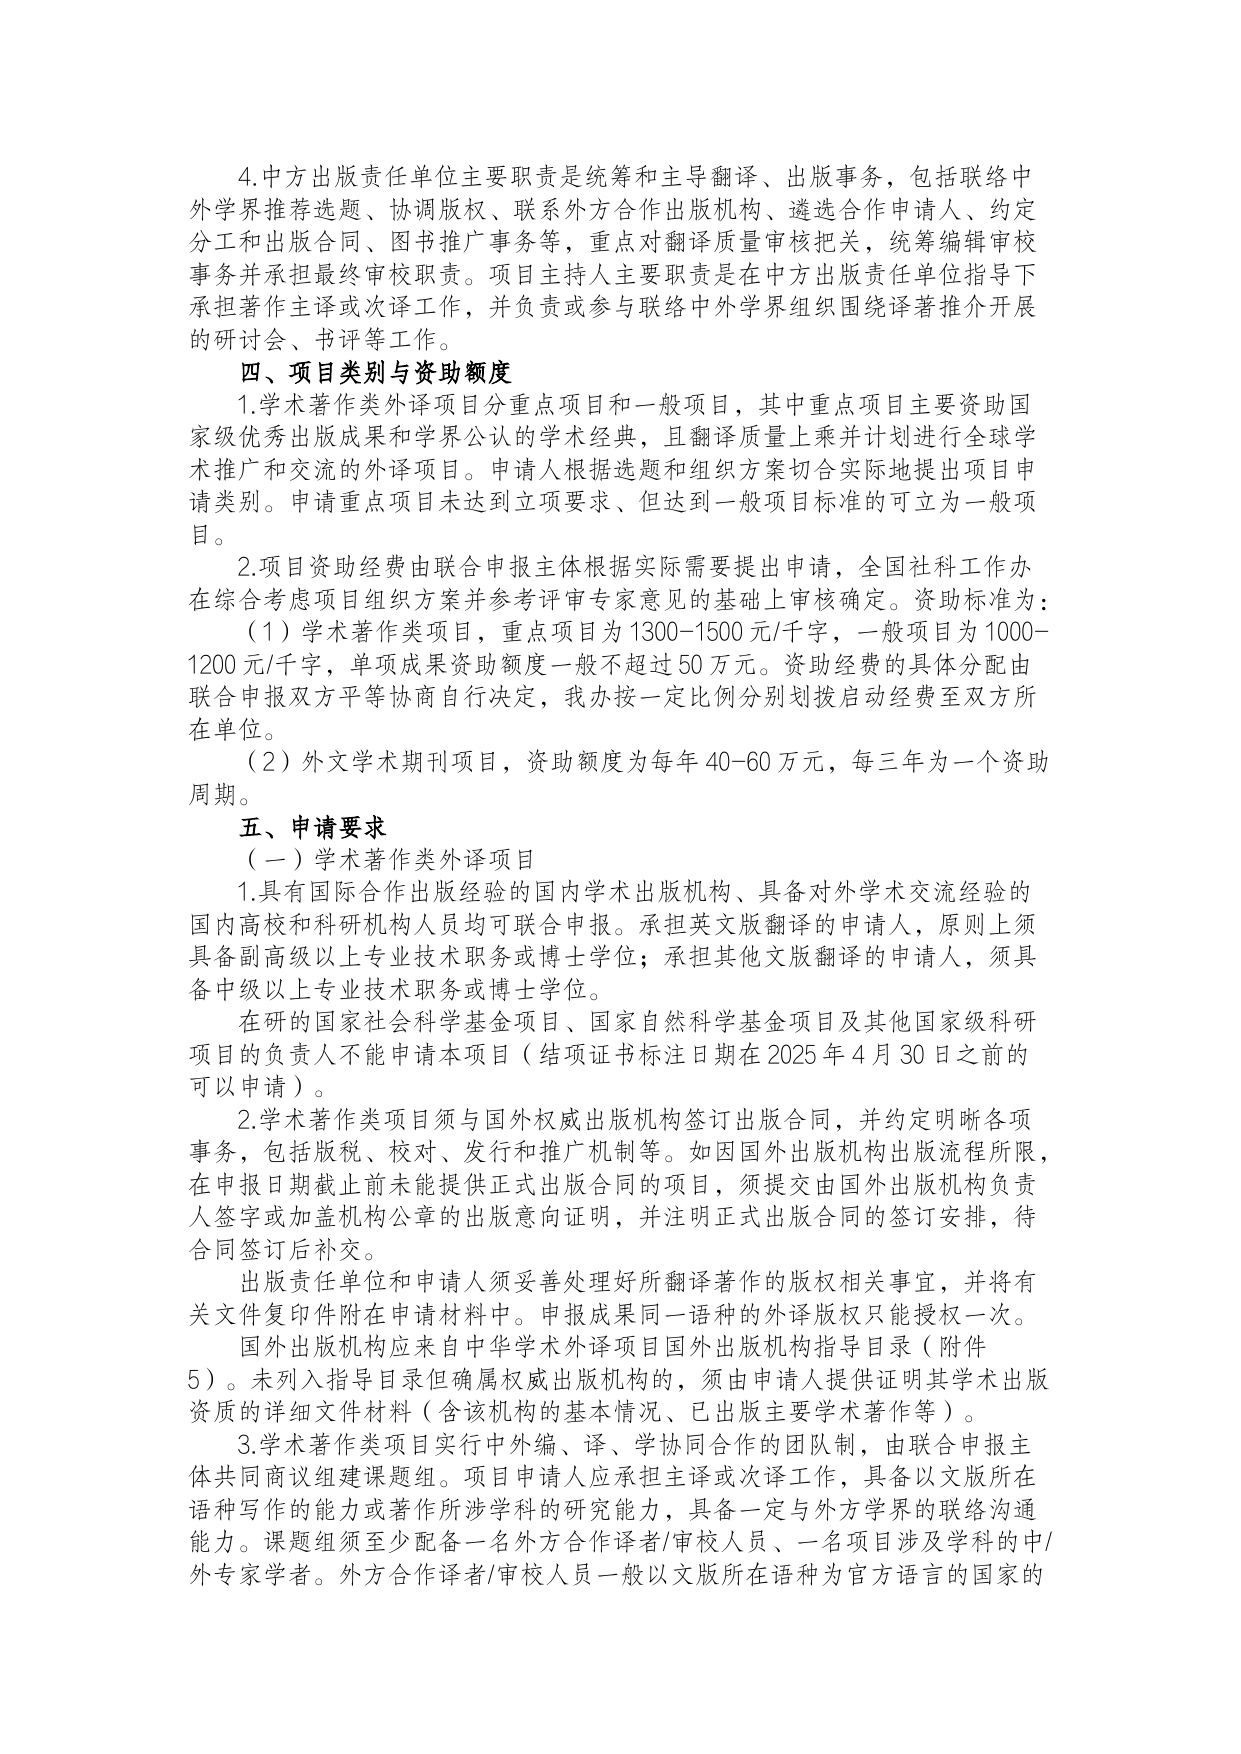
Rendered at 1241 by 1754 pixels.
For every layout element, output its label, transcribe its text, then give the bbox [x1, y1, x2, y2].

text （一）学术著作类外译项目 [187, 844, 1053, 877]
text 五、申请要求 [187, 812, 1053, 844]
text 国外出版机构应来自中华学术外译项目国外出版机构指导目录（附件5）。未列入指导目录但确属权威出版机构的，须由申请人提供证明其学术出版资质的详细文件材料（含该机构的基本情况、已出版主要学术著作等）。 [187, 1332, 1053, 1429]
text 在研的国家社会科学基金项目、国家自然科学基金项目及其他国家级科研项目的负责人不能申请本项目（结项证书标注日期在2025年4月30日之前的可以申请）。 [187, 1007, 1053, 1104]
text 四、项目类别与资助额度 [187, 357, 1053, 389]
text 2.学术著作类项目须与国外权威出版机构签订出版合同，并约定明晰各项事务，包括版税、校对、发行和推广机制等。如因国外出版机构出版流程所限，在申报日期截止前未能提供正式出版合同的项目，须提交由国外出版机构负责人签字或加盖机构公章的出版意向证明，并注明正式出版合同的签订安排，待合同签订后补交。 [187, 1104, 1053, 1267]
text 出版责任单位和申请人须妥善处理好所翻译著作的版权相关事宜，并将有关文件复印件附在申请材料中。申报成果同一语种的外译版权只能授权一次。 [187, 1267, 1053, 1332]
text 4.中方出版责任单位主要职责是统筹和主导翻译、出版事务，包括联络中外学界推荐选题、协调版权、联系外方合作出版机构、遴选合作申请人、约定分工和出版合同、图书推广事务等，重点对翻译质量审核把关，统筹编辑审校事务并承担最终审校职责。项目主持人主要职责是在中方出版责任单位指导下承担著作主译或次译工作，并负责或参与联络中外学界组织围绕译著推介开展的研讨会、书评等工作。 [187, 162, 1053, 357]
text 2.项目资助经费由联合申报主体根据实际需要提出申请，全国社科工作办在综合考虑项目组织方案并参考评审专家意见的基础上审核确定。资助标准为： [187, 552, 1053, 617]
text 1.学术著作类外译项目分重点项目和一般项目，其中重点项目主要资助国家级优秀出版成果和学界公认的学术经典，且翻译质量上乘并计划进行全球学术推广和交流的外译项目。申请人根据选题和组织方案切合实际地提出项目申请类别。申请重点项目未达到立项要求、但达到一般项目标准的可立为一般项目。 [187, 389, 1053, 552]
text （1）学术著作类项目，重点项目为1300-1500元/千字，一般项目为1000-1200元/千字，单项成果资助额度一般不超过50万元。资助经费的具体分配由联合申报双方平等协商自行决定，我办按一定比例分别划拨启动经费至双方所在单位。 [187, 617, 1053, 747]
text （2）外文学术期刊项目，资助额度为每年40-60万元，每三年为一个资助周期。 [187, 747, 1053, 812]
text 1.具有国际合作出版经验的国内学术出版机构、具备对外学术交流经验的国内高校和科研机构人员均可联合申报。承担英文版翻译的申请人，原则上须具备副高级以上专业技术职务或博士学位；承担其他文版翻译的申请人，须具备中级以上专业技术职务或博士学位。 [187, 877, 1053, 1007]
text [187, 1429, 1053, 1592]
